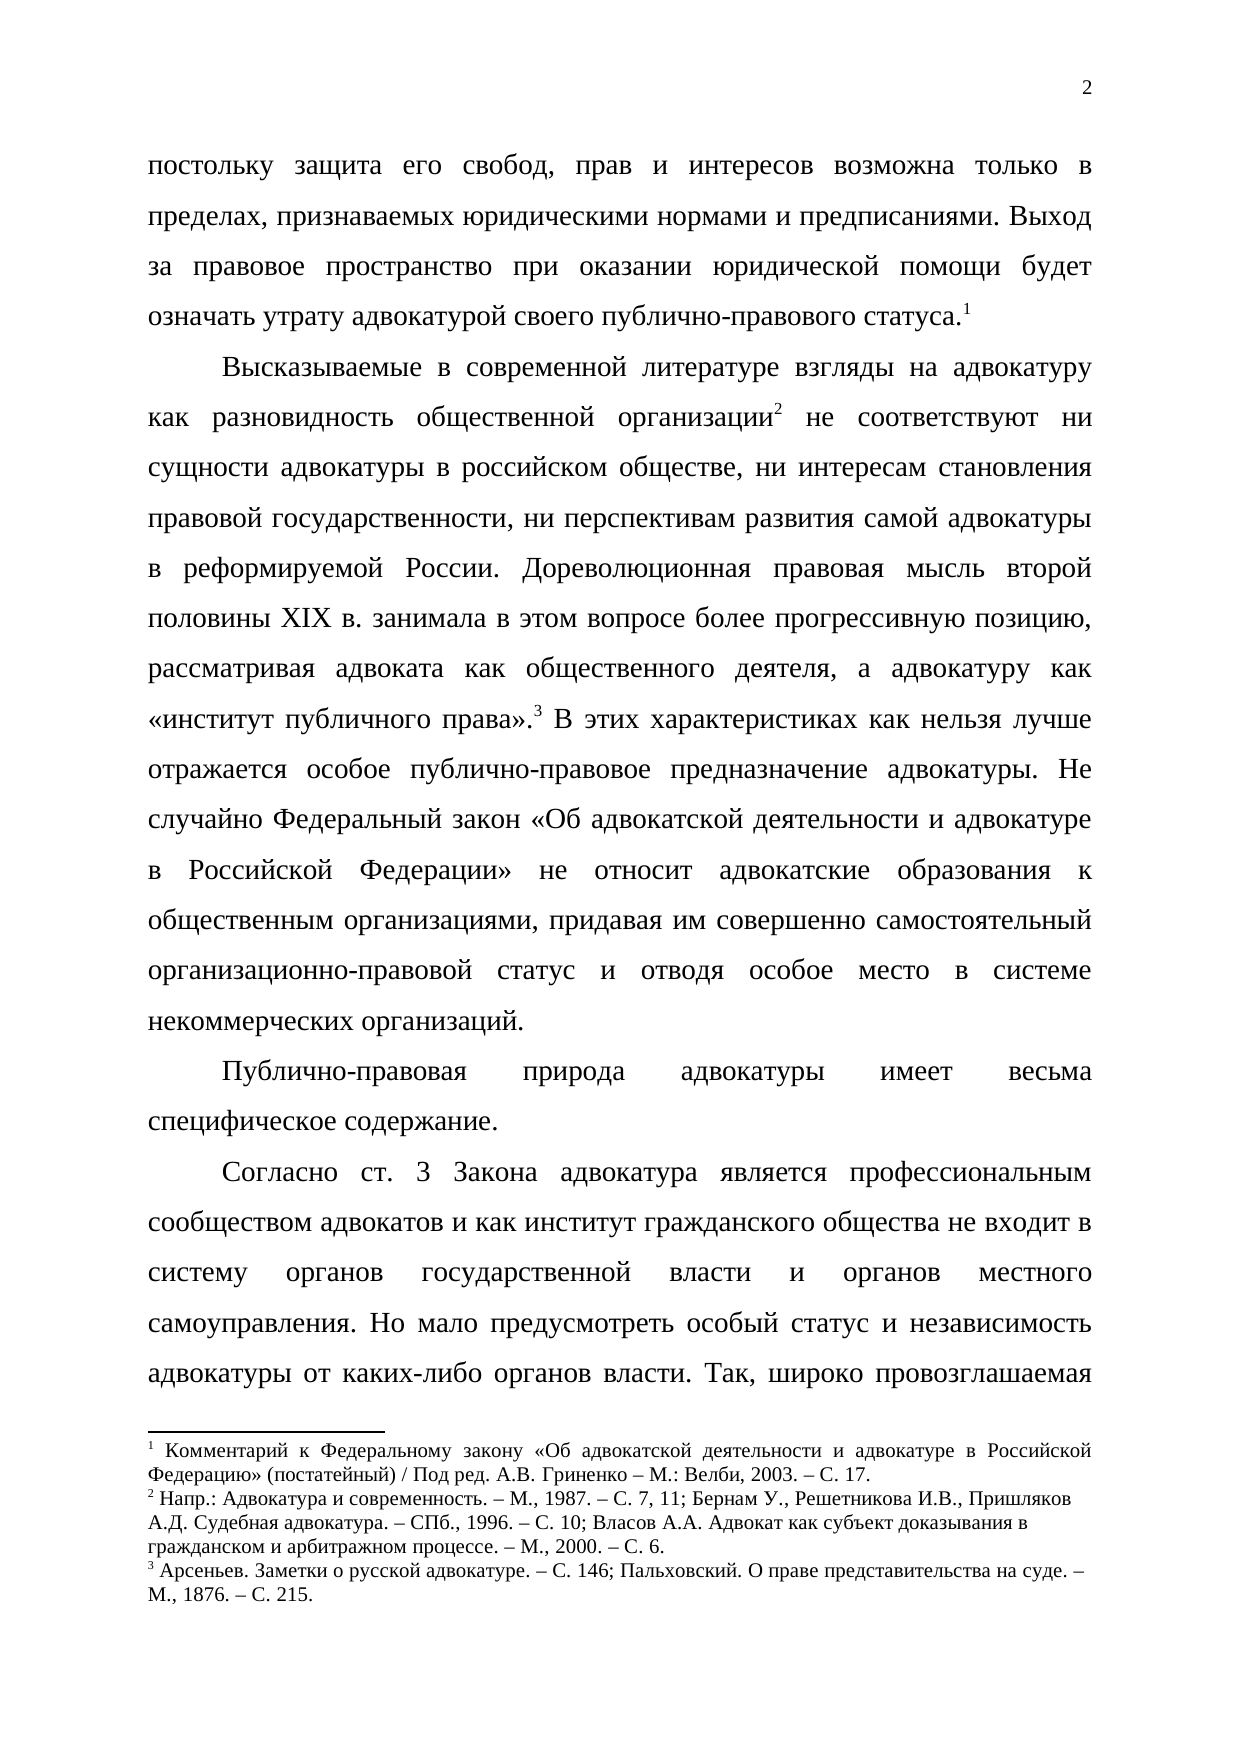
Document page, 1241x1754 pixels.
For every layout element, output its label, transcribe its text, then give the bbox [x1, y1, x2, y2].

text Публично-правовая природа адвокатуры имеет весьма специфическое содержание. [148, 1053, 1092, 1137]
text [148, 1154, 1092, 1389]
text Высказываемые в современной литературе взгляды на адвокатуру как разновидность общественной организации не соответствуют ни сущности адвокатуры в российском обществе, ни интересам становления правовой государственности, ни перспективам развития самой адвокатуры в реформируемой России. Дореволюционная правовая мысль второй половины ХIХ в. занимала в этом вопросе более прогрессивную позицию, рассматривая адвоката как общественного деятеля, а адвокатуру как «институт публичного права». В этих характеристиках как нельзя лучше отражается особое публично-правовое предназначение адвокатуры. Не случайно Федеральный закон «Об адвокатской деятельности и адвокатуре в Российской Федерации» не относит адвокатские образования к общественным организациями, придавая им совершенно самостоятельный организационно-правовой статус и отводя особое место в системе некоммерческих организаций. [148, 349, 1092, 1037]
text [148, 148, 1092, 332]
